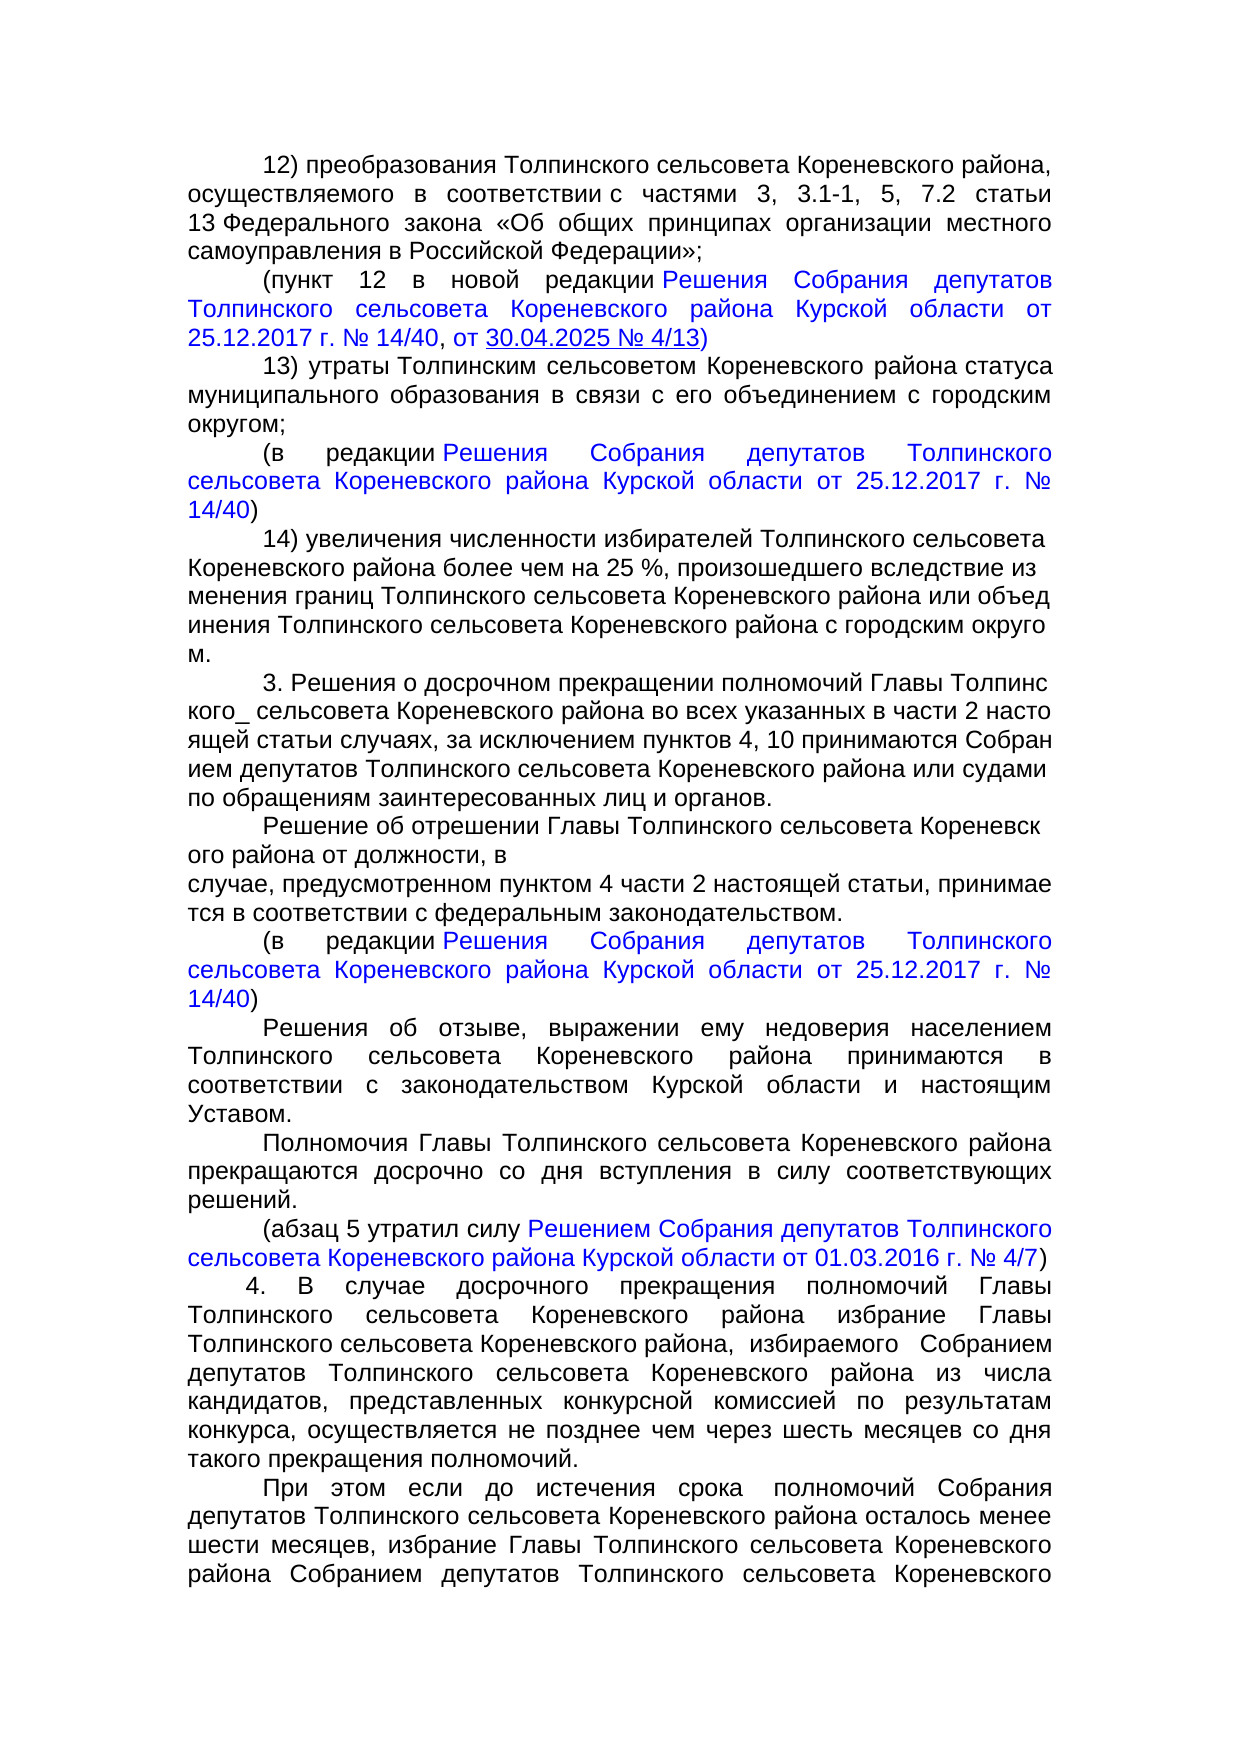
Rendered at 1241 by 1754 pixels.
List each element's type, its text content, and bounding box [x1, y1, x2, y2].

text Решения об отзыве, выражении ему недоверия населением Толпинского сельсовета Кореневского района принимаются в соответствии с законодательством Курской области и настоящим Уставом. [187, 1012, 1053, 1127]
text 12) преобразования Толпинского сельсовета Кореневского района, осуществляемого в соответствии с частями 3, 3.1-1, 5, 7.2 статьи 13 Федерального закона «Об общих принципах организации местного самоуправления в Российской Федерации»; [187, 150, 1053, 265]
text 14) увеличения численности избирателей Толпинского сельсовета Кореневского района более чем на 25 %, произошедшего вследствие изменения границ Толпинского сельсовета Кореневского района или объединения Толпинского сельсовета Кореневского района с городским округом. [187, 524, 1053, 667]
text Полномочия Главы Толпинского сельсовета Кореневского района прекращаются досрочно со дня вступления в силу соответствующих решений. [187, 1127, 1053, 1214]
text (абзац 5 утратил силу Решением Собрания депутатов Толпинского сельсовета Кореневского района Курской области от 01.03.2016 г. № 4/7) [187, 1214, 1053, 1271]
text (в редакции Решения Собрания депутатов Толпинского сельсовета Кореневского района Курской области от 25.12.2017 г. № 14/40) [187, 926, 1053, 1012]
text 4. В случае досрочного прекращения полномочий Главы Толпинского сельсовета Кореневского района избрание Главы Толпинского сельсовета Кореневского района, избираемого Собранием депутатов Толпинского сельсовета Кореневского района из числа кандидатов, представленных конкурсной комиссией по результатам конкурса, осуществляется не позднее чем через шесть месяцев со дня такого прекращения полномочий. [187, 1271, 1053, 1472]
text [187, 1472, 1053, 1587]
text 13) утраты Толпинским сельсоветом Кореневского района статуса муниципального образования в связи с его объединением с городским округом; [187, 351, 1053, 437]
text (пункт 12 в новой редакции Решения Собрания депутатов Толпинского сельсовета Кореневского района Курской области от 25.12.2017 г. № 14/40, от 30.04.2025 № 4/13) [187, 265, 1053, 351]
text (в редакции Решения Собрания депутатов Толпинского сельсовета Кореневского района Курской области от 25.12.2017 г. № 14/40) [187, 437, 1053, 524]
text Решение об отрешении Главы Толпинского сельсовета Кореневского района от должности, в случае, предусмотренном пунктом 4 части 2 настоящей статьи, принимается в соответствии с федеральным законодательством. [187, 811, 1053, 926]
text 3. Решения о досрочном прекращении полномочий Главы Толпинского_ сельсовета Кореневского района во всех указанных в части 2 настоящей статьи случаях, за исключением пунктов 4, 10 принимаются Собранием депутатов Толпинского сельсовета Кореневского района или судами по обращениям заинтересованных лиц и органов. [187, 667, 1053, 811]
